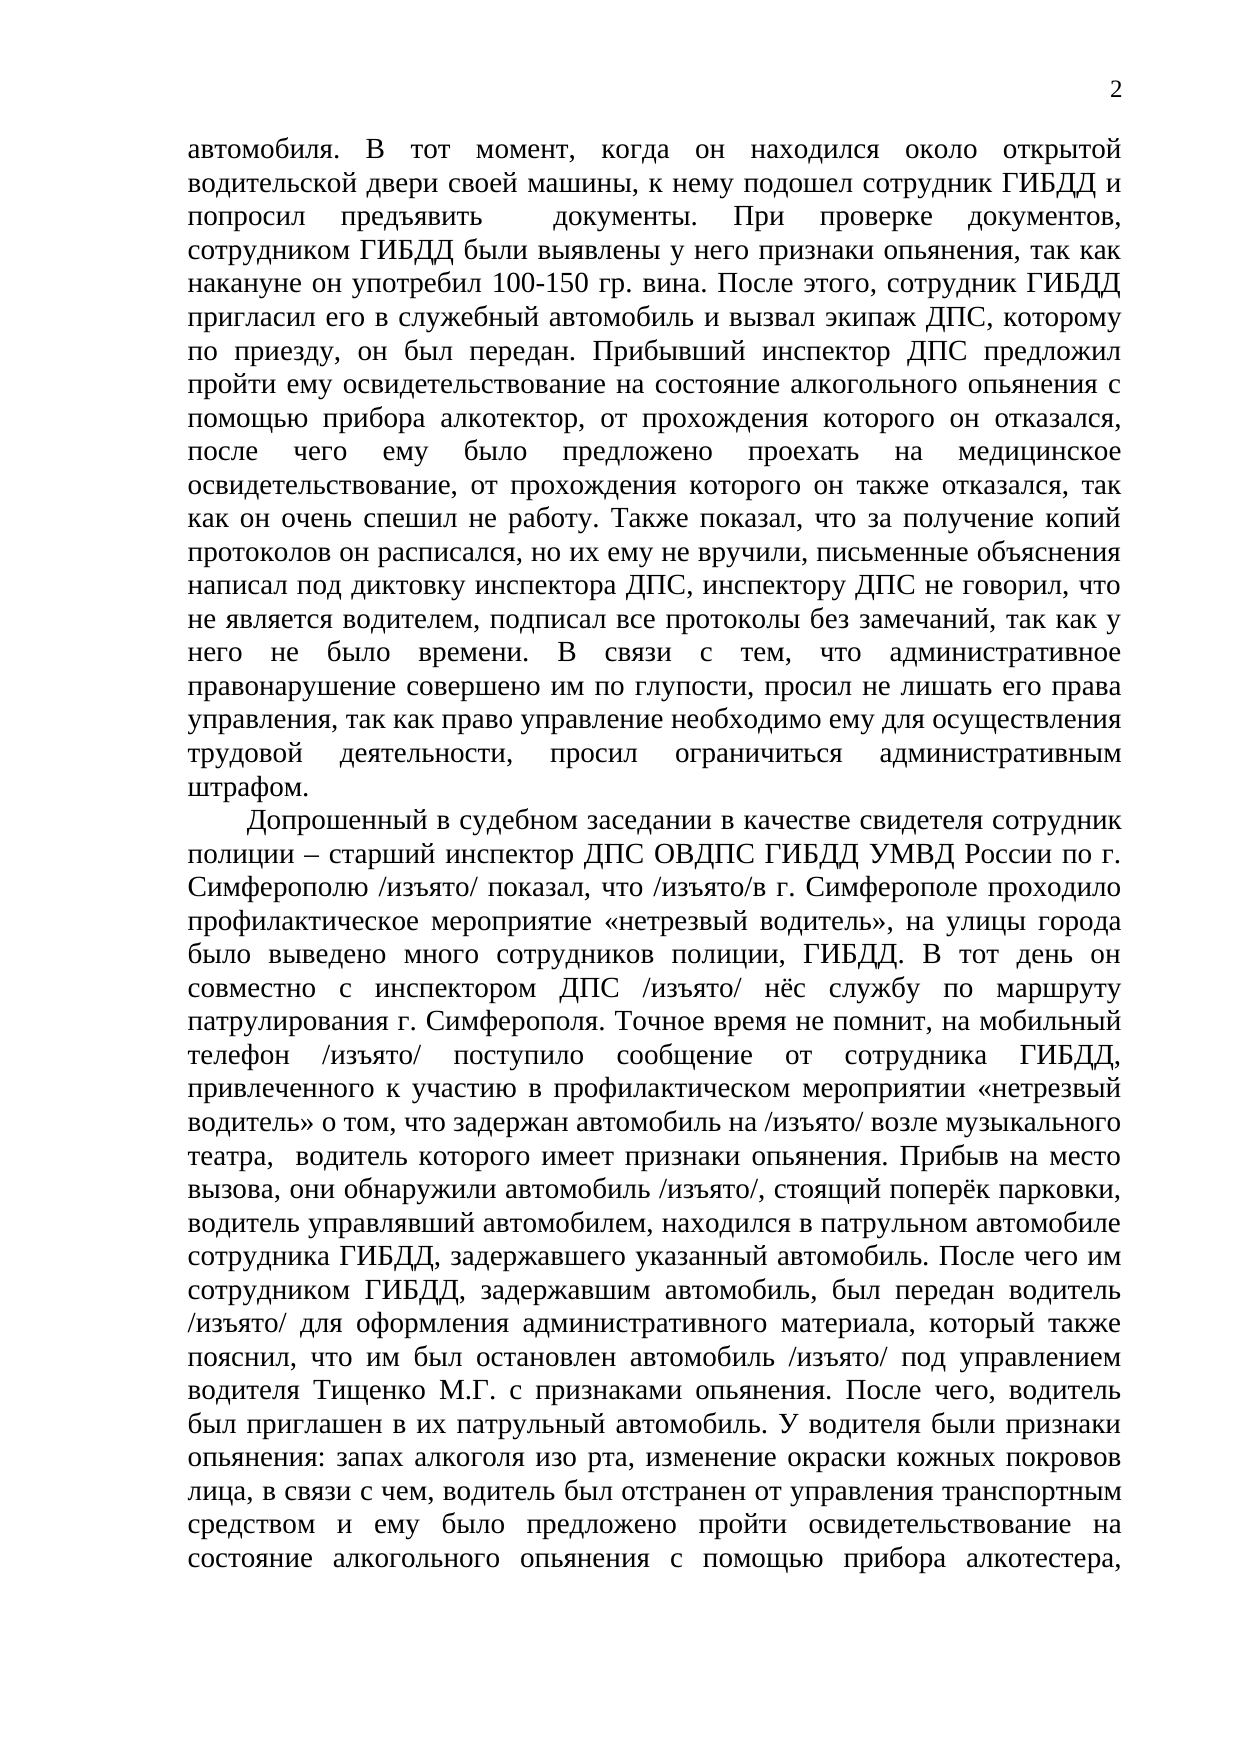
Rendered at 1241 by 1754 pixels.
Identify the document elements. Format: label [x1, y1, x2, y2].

text [187, 802, 1122, 1574]
text [187, 131, 1122, 802]
